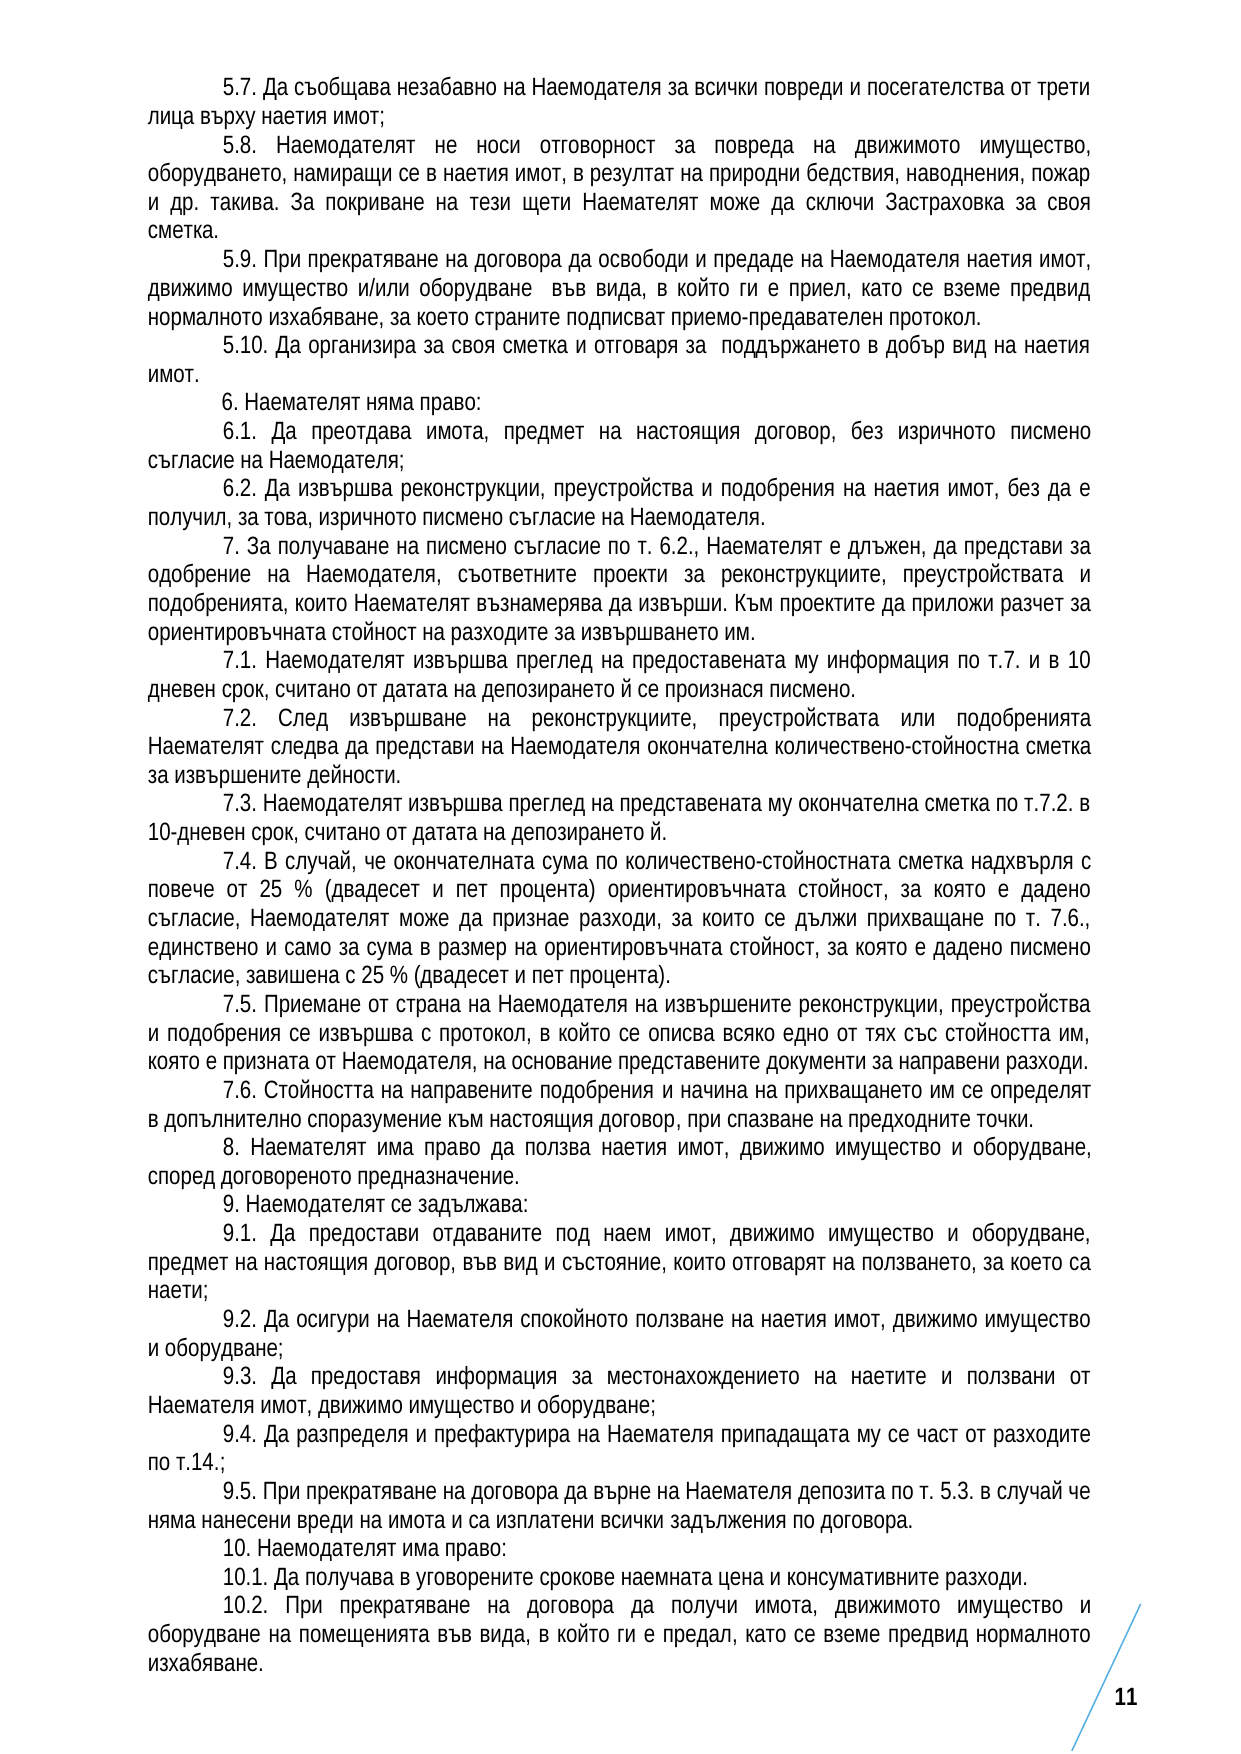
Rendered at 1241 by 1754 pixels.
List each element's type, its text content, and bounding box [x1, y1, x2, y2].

text 6. Наемателят няма право: [148, 387, 1092, 416]
text 7.2. След извършване на реконструкциите, преустройствата или подобренията Наемателят следва да представи на Наемодателя окончателна количествено-стойностна сметка за извършените дейности. [148, 702, 1092, 788]
text 7.6. Стойността на направените подобрения и начина на прихващането им се определят в допълнително споразумение към настоящия договор, при спазване на предходните точки. [148, 1075, 1092, 1132]
text 5.7. Да съобщава незабавно на Наемодателя за всички повреди и посегателства от трети лица върху наетия имот; [148, 72, 1092, 129]
text 7.5. Приемане от страна на Наемодателя на извършените реконструкции, преустройства и подобрения се извършва с протокол, в който се описва всяко едно от тях със стойността им, която е призната от Наемодателя, на основание представените документи за направени разходи. [148, 989, 1092, 1075]
text 8. Наемателят има право да ползва наетия имот, движимо имущество и оборудване, според договореното предназначение. [148, 1132, 1092, 1189]
text 6.2. Да извършва реконструкции, преустройства и подобрения на наетия имот, без да е получил, за това, изричното писмено съгласие на Наемодателя. [148, 473, 1092, 531]
text 9.5. При прекратяване на договора да върне на Наемателя депозита по т. 5.3. в случай че няма нанесени вреди на имота и са изплатени всички задължения по договора. [148, 1476, 1092, 1533]
text 7. За получаване на писмено съгласие по т. 6.2., Наемателят е длъжен, да представи за одобрение на Наемодателя, съответните проекти за реконструкциите, преустройствата и подобренията, които Наемателят възнамерява да извърши. Към проектите да приложи разчет за ориентировъчната стойност на разходите за извършването им. [148, 531, 1092, 645]
text 10.1. Да получава в уговорените срокове наемната цена и консумативните разходи. [148, 1562, 1092, 1591]
text 6.1. Да преотдава имота, предмет на настоящия договор, без изричното писмено съгласие на Наемодателя; [148, 416, 1092, 473]
text 5.8. Наемодателят не носи отговорност за повреда на движимото имущество, оборудването, намиращи се в наетия имот, в резултат на природни бедствия, наводнения, пожар и др. такива. За покриване на тези щети Наемателят може да сключи Застраховка за своя сметка. [148, 129, 1092, 244]
text 9. Наемодателят се задължава: [148, 1189, 1092, 1218]
text 5.9. При прекратяване на договора да освободи и предаде на Наемодателя наетия имот, движимо имущество и/или оборудване във вида, в който ги е приел, като се вземе предвид нормалното изхабяване, за което страните подписват приемо-предавателен протокол. [148, 244, 1092, 330]
text 7.1. Наемодателят извършва преглед на предоставената му информация по т.7. и в 10 дневен срок, считано от датата на депозирането й се произнася писмено. [148, 645, 1092, 702]
text 7.3. Наемодателят извършва преглед на представената му окончателна сметка по т.7.2. в 10-дневен срок, считано от датата на депозирането й. [148, 788, 1092, 846]
text 9.2. Да осигури на Наемателя спокойното ползване на наетия имот, движимо имущество и оборудване; [148, 1304, 1092, 1361]
text 10. Наемодателят има право: [148, 1533, 1092, 1562]
text 7.4. В случай, че окончателната сума по количествено-стойностната сметка надхвърля с повече от 25 % (двадесет и пет процента) ориентировъчната стойност, за която е дадено съгласие, Наемодателят може да признае разходи, за които се дължи прихващане по т. 7.6., единствено и само за сума в размер на ориентировъчната стойност, за която е дадено писмено съгласие, завишена с 25 % (двадесет и пет процента). [148, 846, 1092, 989]
text 9.4. Да разпределя и префактурира на Наемателя припадащата му се част от разходите по т.14.; [148, 1419, 1092, 1476]
text 9.1. Да предостави отдаваните под наем имот, движимо имущество и оборудване, предмет на настоящия договор, във вид и състояние, които отговарят на ползването, за което са наети; [148, 1218, 1092, 1304]
text 5.10. Да организира за своя сметка и отговаря за поддържането в добър вид на наетия имот. [148, 330, 1092, 387]
text 9.3. Да предоставя информация за местонахождението на наетите и ползвани от Наемателя имот, движимо имущество и оборудване; [148, 1361, 1092, 1419]
text 10.2. При прекратяване на договора да получи имота, движимото имущество и оборудване на помещенията във вида, в който ги е предал, като се вземе предвид нормалното изхабяване. [148, 1591, 1092, 1676]
